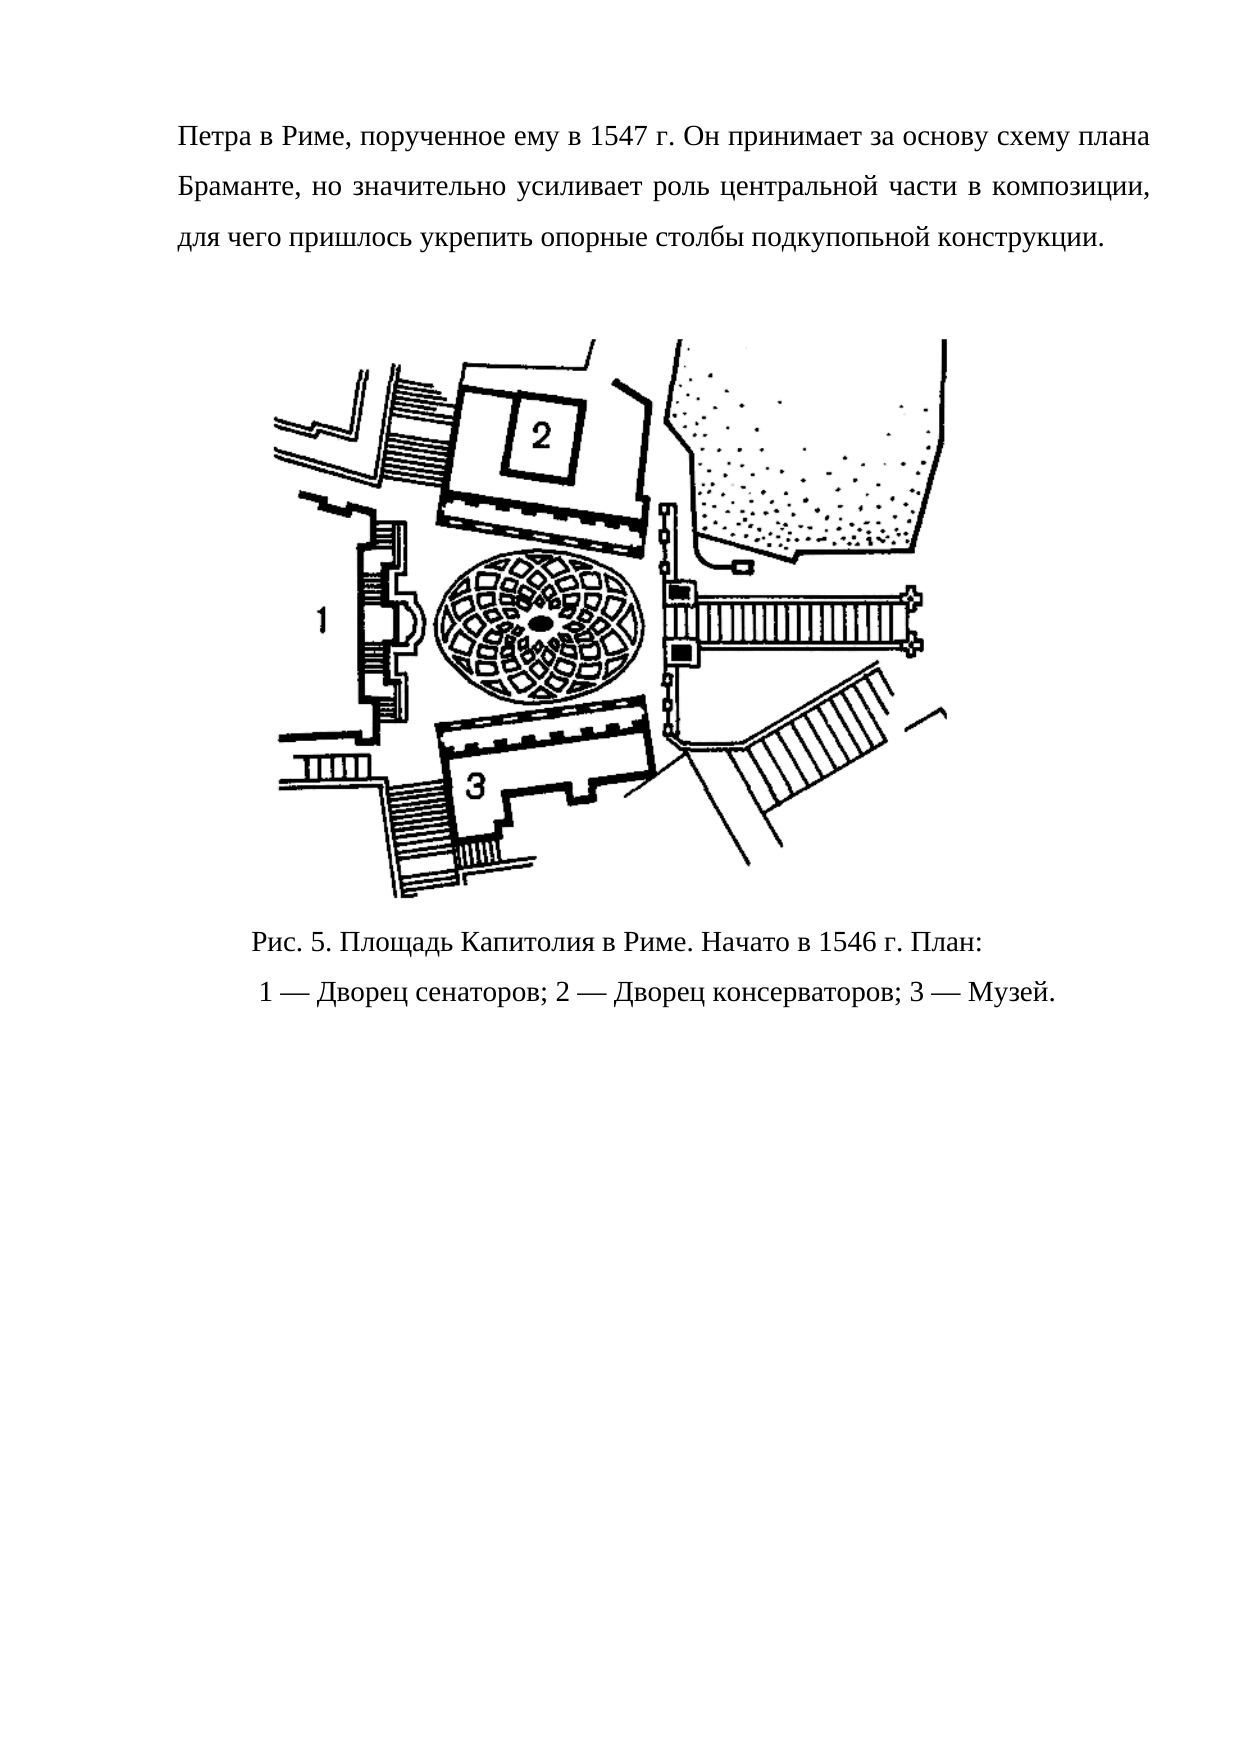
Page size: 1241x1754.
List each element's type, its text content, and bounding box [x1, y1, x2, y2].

text 1 — Дворец сенаторов; 2 — Дворец консерваторов; 3 — Музей. [177, 974, 1152, 1008]
text Рис. 5. Площадь Капитолия в Риме. Начато в . План: [177, 924, 1152, 957]
picture [251, 319, 956, 907]
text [177, 118, 1152, 252]
